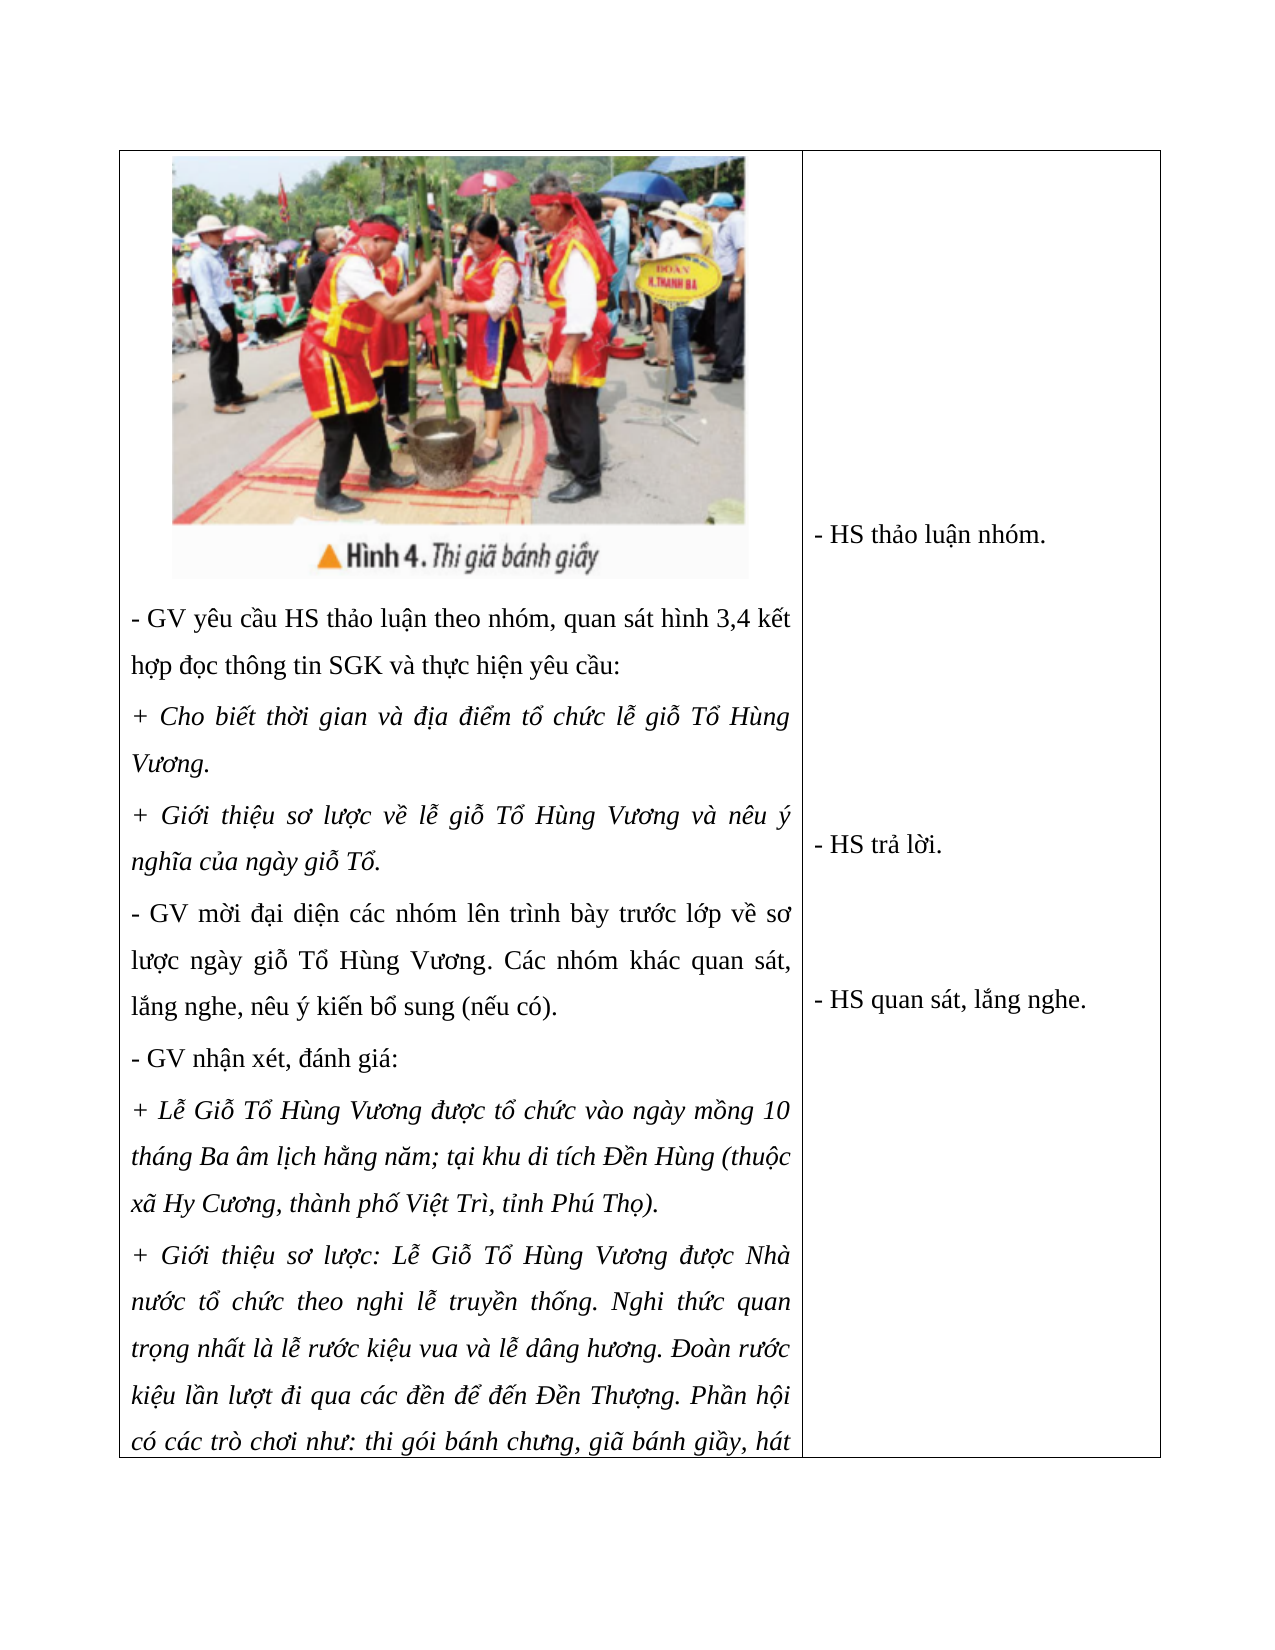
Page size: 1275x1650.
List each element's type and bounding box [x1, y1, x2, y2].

table_cell [803, 151, 1160, 1457]
picture [172, 156, 749, 579]
table_cell [120, 151, 802, 1457]
